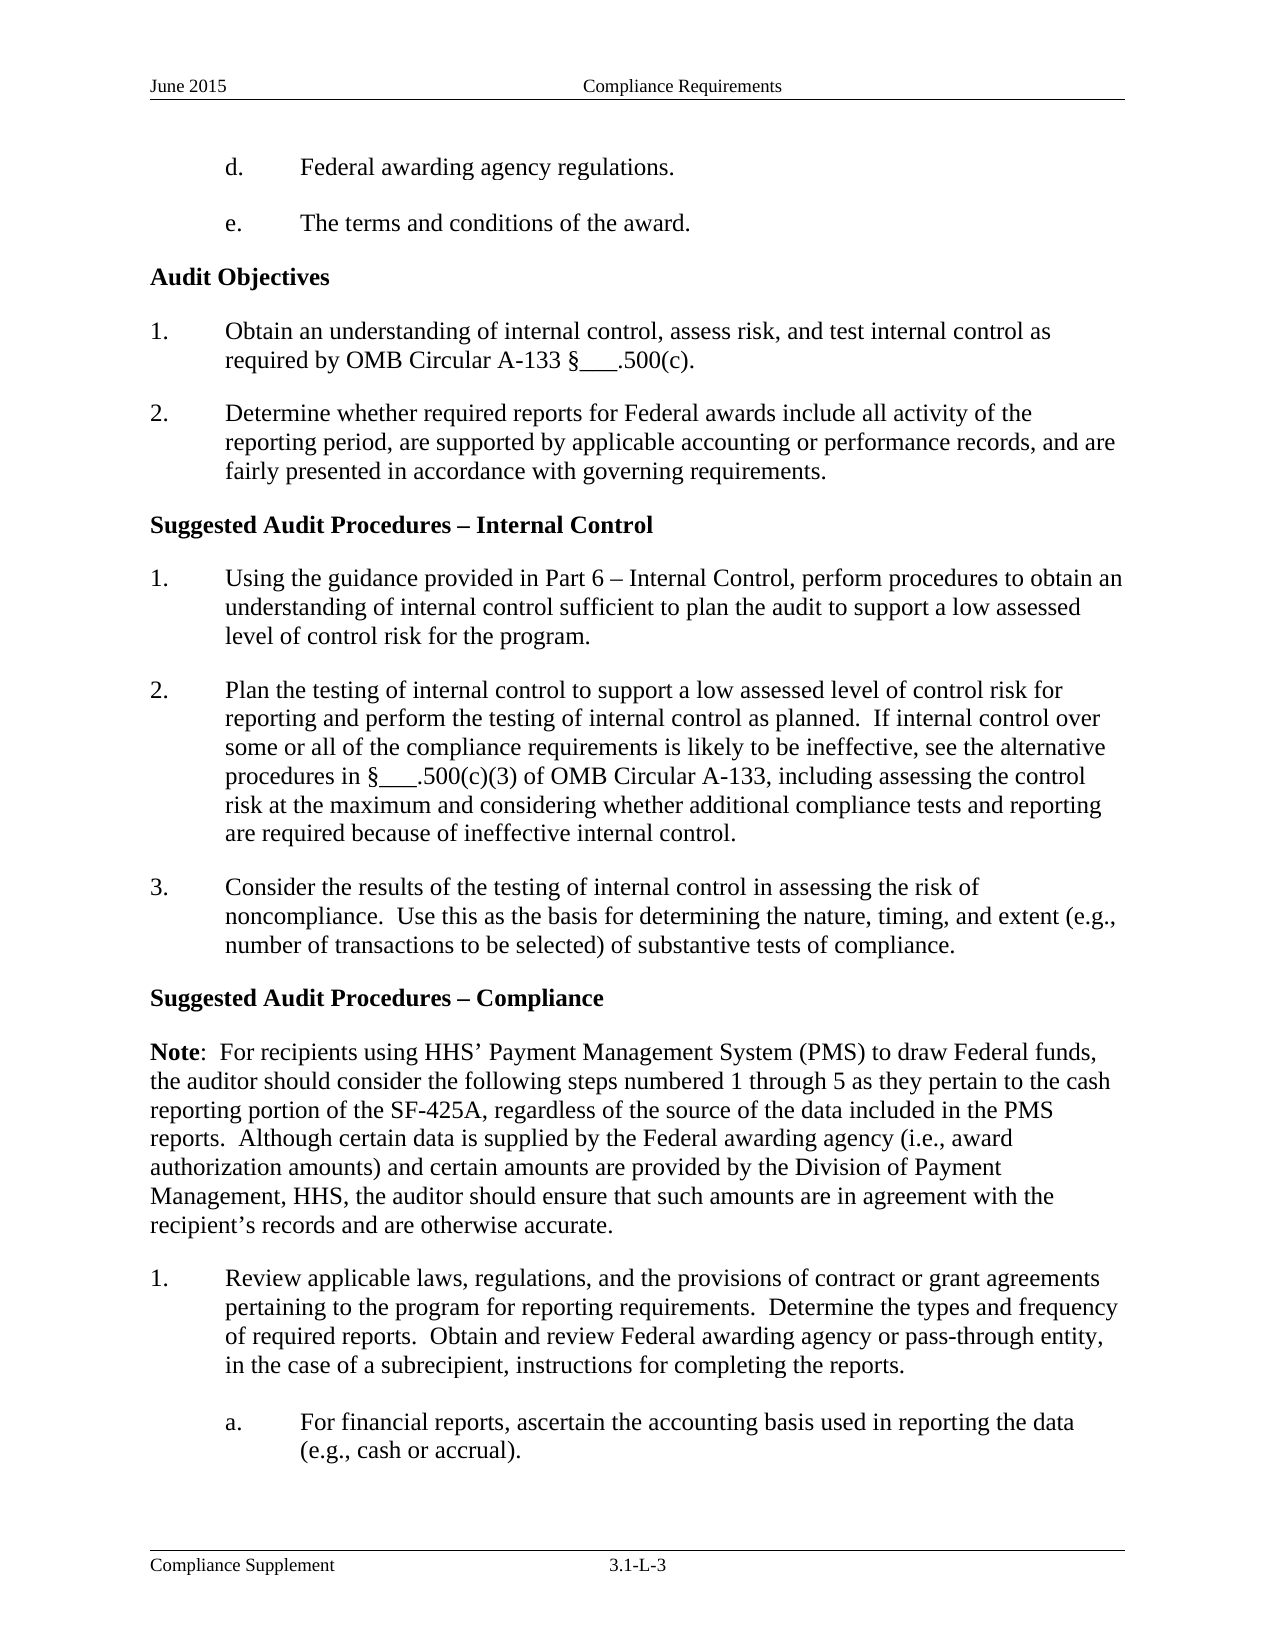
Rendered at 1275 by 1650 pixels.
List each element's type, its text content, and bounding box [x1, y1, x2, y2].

text 2. Plan the testing of internal control to support a low assessed level of control risk for reporting and perform the testing of internal control as planned. If internal control over some or all of the compliance requirements is likely to be ineffective, see the alternative procedures in §___.500(c)(3) of OMB Circular A-133, including assessing the control risk at the maximum and considering whether additional compliance tests and reporting are required because of ineffective internal control. [150, 673, 1125, 847]
text Suggested Audit Procedures – Internal Control [150, 508, 1125, 538]
text a. For financial reports, ascertain the accounting basis used in reporting the data (e.g., cash or accrual). [225, 1407, 1125, 1464]
text e. The terms and conditions of the award. [150, 208, 1125, 237]
text 1. Obtain an understanding of internal control, assess risk, and test internal control as required by OMB Circular A-133 §___.500(c). [150, 314, 1125, 373]
text 1. Using the guidance provided in Part 6 – Internal Control, perform procedures to obtain an understanding of internal control sufficient to plan the audit to support a low assessed level of control risk for the program. [150, 562, 1125, 650]
text 1. Review applicable laws, regulations, and the provisions of contract or grant agreements pertaining to the program for reporting requirements. Determine the types and frequency of required reports. Obtain and review Federal awarding agency or pass-through entity, in the case of a subrecipient, instructions for completing the reports. [150, 1262, 1125, 1378]
text Suggested Audit Procedures – Compliance [150, 982, 1125, 1012]
list Determine whether required reports for Federal awards include all activity of the reporting period, are supported by applicable accounting or performance records, and are fairly presented in accordance with governing requirements. [150, 397, 1125, 485]
text d. Federal awarding agency regulations. [225, 152, 1125, 180]
text Audit Objectives [150, 261, 1125, 291]
text 3. Consider the results of the testing of internal control in assessing the risk of noncompliance. Use this as the basis for determining the nature, timing, and extent (e.g., number of transactions to be selected) of substantive tests of compliance. [150, 871, 1125, 958]
text Note: For recipients using HHS’ Payment Management System (PMS) to draw Federal funds, the auditor should consider the following steps numbered 1 through 5 as they pertain to the cash reporting portion of the SF-425A, regardless of the source of the data included in the PMS reports. Although certain data is supplied by the Federal awarding agency (i.e., award authorization amounts) and certain amounts are provided by the Division of Payment Management, HHS, the auditor should ensure that such amounts are in agreement with the recipient’s records and are otherwise accurate. [150, 1036, 1125, 1238]
